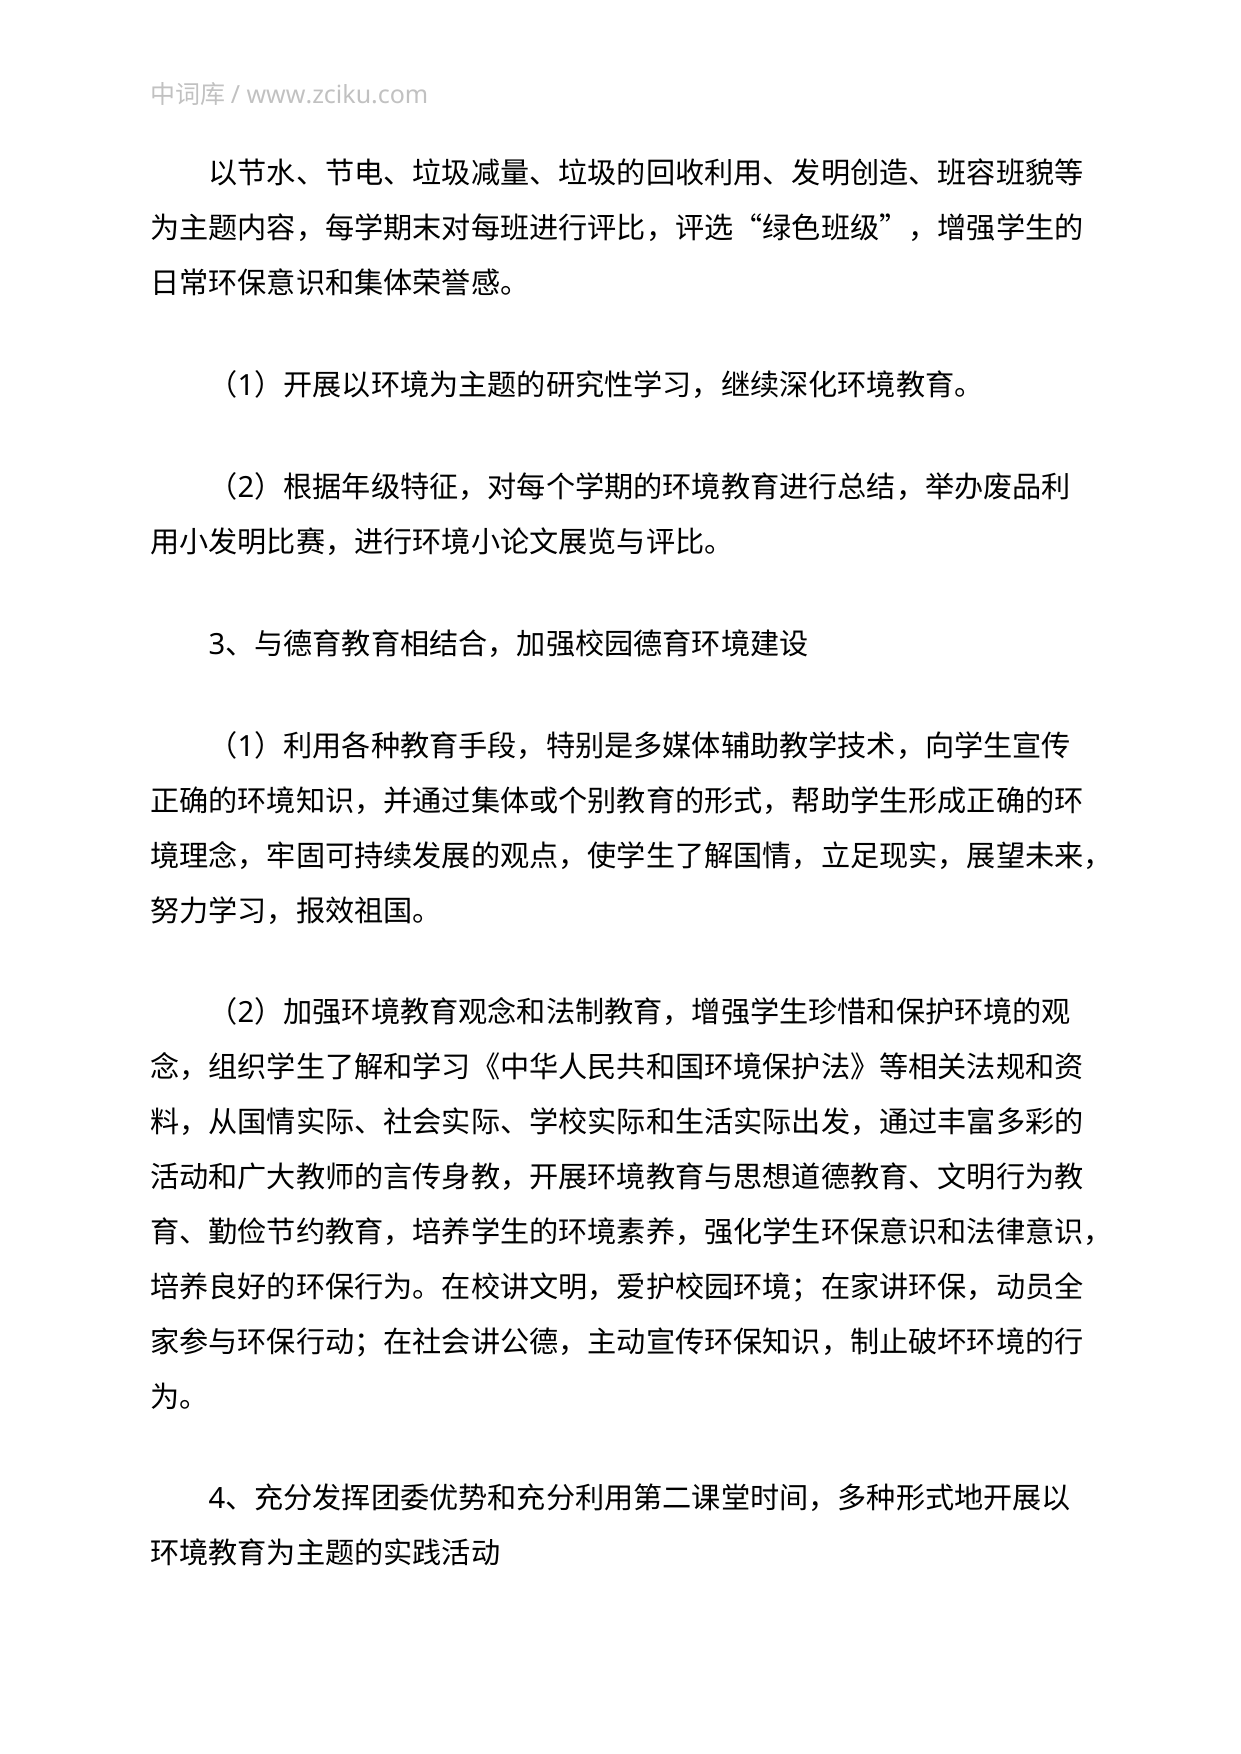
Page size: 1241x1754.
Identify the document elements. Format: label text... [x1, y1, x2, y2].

text （1）利用各种教育手段，特别是多媒体辅助教学技术，向学生宣传正确的环境知识，并通过集体或个别教育的形式，帮助学生形成正确的环境理念，牢固可持续发展的观点，使学生了解国情，立足现实，展望未来，努力学习，报效祖国。 [150, 722, 1090, 929]
text （2）加强环境教育观念和法制教育，增强学生珍惜和保护环境的观念，组织学生了解和学习《中华人民共和国环境保护法》等相关法规和资料，从国情实际、社会实际、学校实际和生活实际出发，通过丰富多彩的活动和广大教师的言传身教，开展环境教育与思想道德教育、文明行为教育、勤俭节约教育，培养学生的环境素养，强化学生环保意识和法律意识，培养良好的环保行为。在校讲文明，爱护校园环境；在家讲环保，动员全家参与环保行动；在社会讲公德，主动宣传环保知识，制止破坏环境的行为。 [150, 989, 1090, 1416]
text 3、与德育教育相结合，加强校园德育环境建设 [150, 620, 1090, 663]
text 以节水、节电、垃圾减量、垃圾的回收利用、发明创造、班容班貌等为主题内容，每学期末对每班进行评比，评选“绿色班级”，增强学生的日常环保意识和集体荣誉感。 [150, 150, 1090, 302]
text （1）开展以环境为主题的研究性学习，继续深化环境教育。 [150, 362, 1090, 404]
text （2）根据年级特征，对每个学期的环境教育进行总结，举办废品利用小发明比赛，进行环境小论文展览与评比。 [150, 463, 1090, 561]
text 4、充分发挥团委优势和充分利用第二课堂时间，多种形式地开展以环境教育为主题的实践活动 [150, 1475, 1090, 1572]
